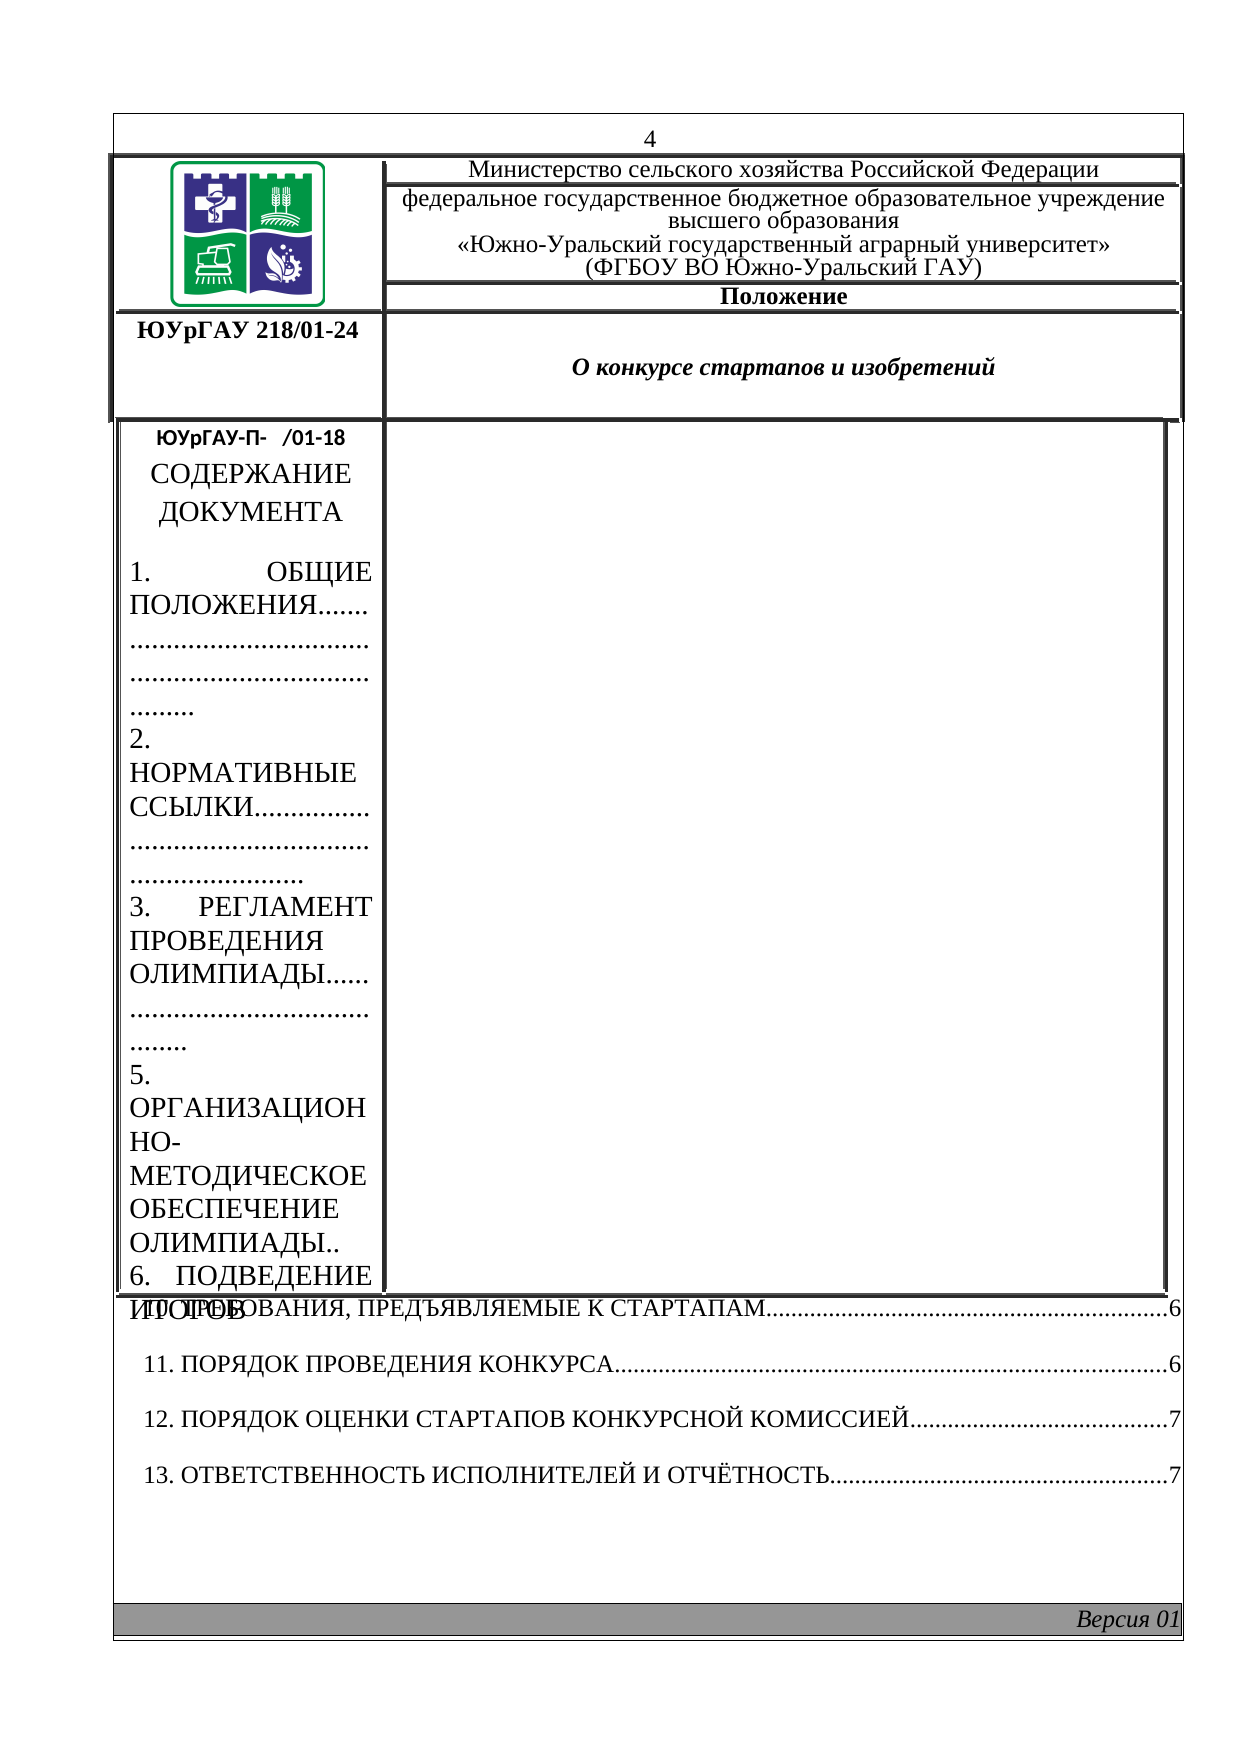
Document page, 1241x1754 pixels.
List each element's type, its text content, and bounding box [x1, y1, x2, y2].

picture [170, 161, 325, 307]
text 13. ОТВЕТСТВЕННОСТЬ ИСПОЛНИТЕЛЕЙ И ОТЧЁТНОСТЬ 7 [143, 1460, 1181, 1489]
text 11. ПОРЯДОК ПРОВЕДЕНИЯ КОНКУРСА 6 [143, 1349, 1181, 1378]
text 10. ТРЕБОВАНИЯ, ПРЕДЪЯВЛЯЕМЫЕ К СТАРТАПАМ 6 [143, 1293, 1181, 1322]
text 12. ПОРЯДОК ОЦЕНКИ СТАРТАПОВ КОНКУРСНОЙ КОМИССИЕЙ 7 [143, 1404, 1181, 1433]
